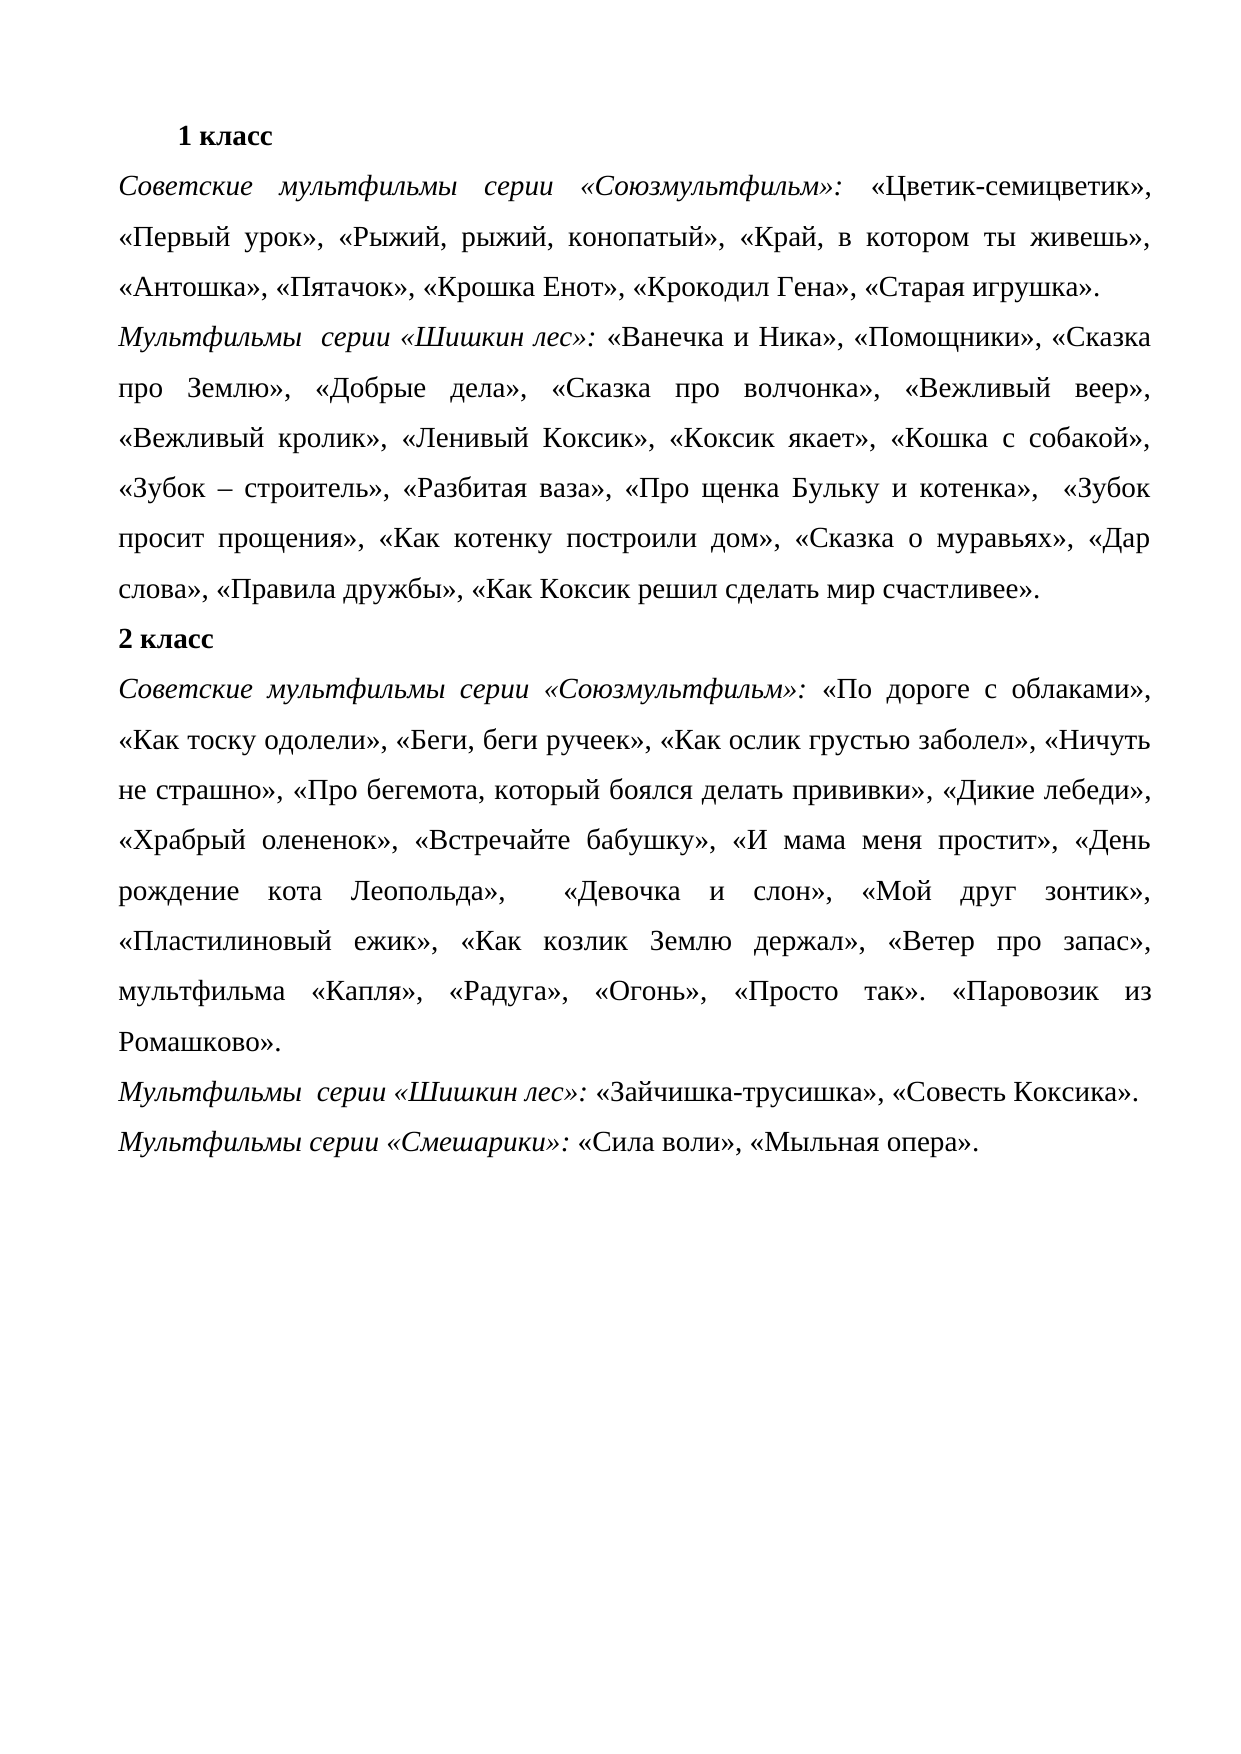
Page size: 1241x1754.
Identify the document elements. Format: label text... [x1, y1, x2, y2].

text 2 класс [118, 621, 1152, 655]
text 1 класс [177, 118, 1152, 152]
text Советские мультфильмы серии «Союзмультфильм»: «По дороге с облаками», «Как тоску одолели», «Беги, беги ручеек», «Как ослик грустью заболел», «Ничуть не страшно», «Про бегемота, который боялся делать прививки», «Дикие лебеди», «Храбрый олененок», «Встречайте бабушку», «И мама меня простит», «День рождение кота Леопольда», «Девочка и слон», «Мой друг зонтик», «Пластилиновый ежик», «Как козлик Землю держал», «Ветер про запас», мультфильма «Капля», «Радуга», «Огонь», «Просто так». «Паровозик из Ромашково». [118, 672, 1152, 1057]
text Мультфильмы серии «Смешарики»: «Сила воли», «Мыльная опера». [118, 1124, 1152, 1158]
text Советские мультфильмы серии «Союзмультфильм»: «Цветик-семицветик», «Первый урок», «Рыжий, рыжий, конопатый», «Край, в котором ты живешь», «Антошка», «Пятачок», «Крошка Енот», «Крокодил Гена», «Старая игрушка». [118, 168, 1152, 303]
text Мультфильмы серии «Шишкин лес»: «Ванечка и Ника», «Помощники», «Сказка про Землю», «Добрые дела», «Сказка про волчонка», «Вежливый веер», «Вежливый кролик», «Ленивый Коксик», «Коксик якает», «Кошка с собакой», «Зубок – строитель», «Разбитая ваза», «Про щенка Бульку и котенка», «Зубок просит прощения», «Как котенку построили дом», «Сказка о муравьях», «Дар слова», «Правила дружбы», «Как Коксик решил сделать мир счастливее». [118, 319, 1152, 604]
text Мультфильмы серии «Шишкин лес»: «Зайчишка-трусишка», «Совесть Коксика». [118, 1074, 1152, 1108]
